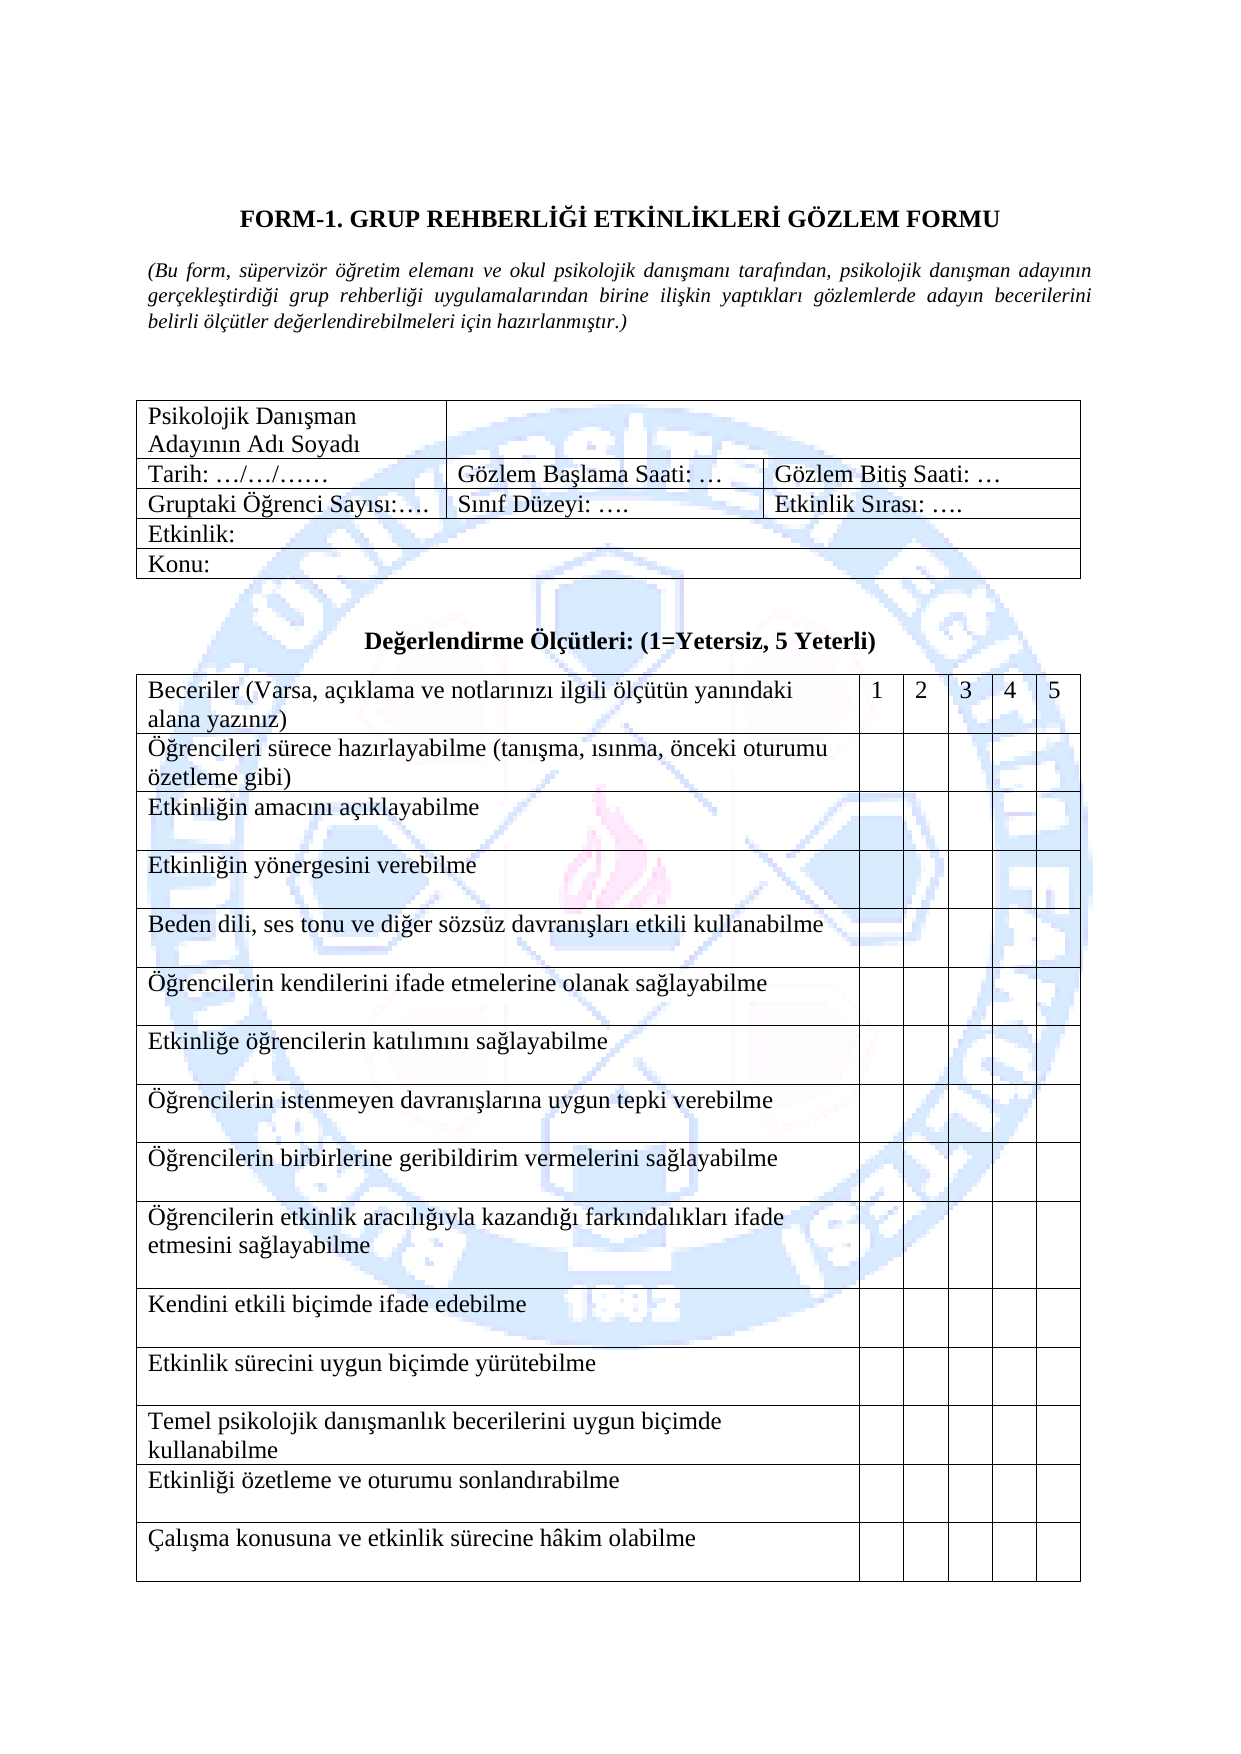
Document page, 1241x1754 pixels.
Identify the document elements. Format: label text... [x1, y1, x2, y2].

table_cell [860, 1289, 903, 1347]
table_cell Etkinliğin amacını açıklayabilme [137, 792, 859, 849]
table_cell [993, 1523, 1036, 1581]
table_cell [860, 1523, 903, 1581]
table_cell [860, 909, 903, 967]
table_cell Gruptaki Öğrenci Sayısı:…. [137, 489, 446, 518]
table_cell Temel psikolojik danışmanlık becerilerini uygun biçimde kullanabilme [137, 1406, 859, 1464]
table_cell [993, 851, 1036, 908]
table_cell [904, 1523, 948, 1581]
table_cell [1037, 1406, 1080, 1464]
table_cell Etkinliğin yönergesini verebilme [137, 851, 859, 908]
table_cell [904, 1289, 948, 1347]
table_cell [904, 734, 948, 791]
table_cell [1037, 1026, 1080, 1084]
table_cell [860, 1348, 903, 1405]
table_cell [1037, 792, 1080, 849]
table_cell [860, 968, 903, 1025]
table_header Beceriler (Varsa, açıklama ve notlarınızı ilgili ölçütün yanındaki alana yazınız) [137, 675, 859, 732]
table_cell [949, 1406, 992, 1464]
table_header [447, 401, 1080, 458]
table_cell [949, 909, 992, 967]
table_cell Gözlem Bitiş Saati: … [764, 459, 1080, 488]
table_cell [1037, 1523, 1080, 1581]
table_header 1 [860, 675, 903, 732]
text Değerlendirme Ölçütleri: (1=Yetersiz, 5 Yeterli) [148, 626, 1093, 655]
table_cell [1037, 1143, 1080, 1201]
table_cell [860, 1143, 903, 1201]
table_cell [860, 734, 903, 791]
table_cell Öğrencileri sürece hazırlayabilme (tanışma, ısınma, önceki oturumu özetleme gibi) [137, 734, 859, 791]
table_cell [860, 1085, 903, 1142]
table_cell Etkinlik Sırası: …. [764, 489, 1080, 518]
table_cell [993, 1348, 1036, 1405]
table_cell [993, 1406, 1036, 1464]
table_cell [1037, 1465, 1080, 1522]
table_cell [1037, 1348, 1080, 1405]
table_cell [860, 1202, 903, 1288]
table_cell [904, 1465, 948, 1522]
table_cell [993, 1143, 1036, 1201]
table_cell [993, 968, 1036, 1025]
table_header 4 [993, 675, 1036, 732]
table_cell [904, 1143, 948, 1201]
table_cell [1037, 734, 1080, 791]
table_cell Sınıf Düzeyi: …. [447, 489, 763, 518]
table_cell [949, 851, 992, 908]
table_cell Çalışma konusuna ve etkinlik sürecine hâkim olabilme [137, 1523, 859, 1581]
text FORM-1. GRUP REHBERLİĞİ ETKİNLİKLERİ GÖZLEM FORMU [148, 204, 1093, 232]
table_cell Öğrencilerin kendilerini ifade etmelerine olanak sağlayabilme [137, 968, 859, 1025]
table_cell [860, 851, 903, 908]
table_cell Öğrencilerin istenmeyen davranışlarına uygun tepki verebilme [137, 1085, 859, 1142]
table_cell [1037, 1289, 1080, 1347]
table_cell [860, 1465, 903, 1522]
table_cell [993, 734, 1036, 791]
table_cell [949, 1026, 992, 1084]
table_cell [993, 1085, 1036, 1142]
table_header 2 [904, 675, 948, 732]
table_header 5 [1037, 675, 1080, 732]
table_cell [1037, 1202, 1080, 1288]
table_cell [993, 1289, 1036, 1347]
table_cell Etkinlik: [137, 519, 1080, 548]
table_cell Gözlem Başlama Saati: … [447, 459, 763, 488]
table_cell [860, 1026, 903, 1084]
table_cell Etkinlik sürecini uygun biçimde yürütebilme [137, 1348, 859, 1405]
table_cell [993, 1465, 1036, 1522]
table_cell [949, 1523, 992, 1581]
table_cell Kendini etkili biçimde ifade edebilme [137, 1289, 859, 1347]
table_cell [904, 1406, 948, 1464]
table_cell [949, 1465, 992, 1522]
table_cell [949, 968, 992, 1025]
table_cell [993, 1026, 1036, 1084]
table_cell [904, 968, 948, 1025]
table_cell [1037, 1085, 1080, 1142]
table_cell [904, 909, 948, 967]
table_cell [1037, 851, 1080, 908]
table_cell [904, 1026, 948, 1084]
table_cell [949, 1348, 992, 1405]
table_cell Etkinliği özetleme ve oturumu sonlandırabilme [137, 1465, 859, 1522]
table_cell [949, 1085, 992, 1142]
table_cell [904, 1348, 948, 1405]
table_cell Etkinliğe öğrencilerin katılımını sağlayabilme [137, 1026, 859, 1084]
table_cell [949, 734, 992, 791]
table_cell [860, 1406, 903, 1464]
table_cell [904, 851, 948, 908]
table_cell [860, 792, 903, 849]
table_cell [1037, 909, 1080, 967]
table_cell Öğrencilerin birbirlerine geribildirim vermelerini sağlayabilme [137, 1143, 859, 1201]
table_cell Tarih: …/…/…… [137, 459, 446, 488]
table_cell [949, 1202, 992, 1288]
table_cell [904, 1085, 948, 1142]
table_cell [949, 792, 992, 849]
table_cell [993, 909, 1036, 967]
table_cell [993, 1202, 1036, 1288]
table_cell Konu: [137, 549, 1080, 577]
table_cell [904, 792, 948, 849]
table_cell Beden dili, ses tonu ve diğer sözsüz davranışları etkili kullanabilme [137, 909, 859, 967]
table_cell [904, 1202, 948, 1288]
table_cell [949, 1143, 992, 1201]
text (Bu form, süpervizör öğretim elemanı ve okul psikolojik danışmanı tarafından, psikolojik danışman adayının gerçekleştirdiği grup rehberliği uygulamalarından birine ilişkin yaptıkları gözlemlerde adayın becerilerini belirli ölçütler değerlendirebilmeleri için hazırlanmıştır.) [148, 257, 1093, 333]
table_cell Öğrencilerin etkinlik aracılığıyla kazandığı farkındalıkları ifade etmesini sağlayabilme [137, 1202, 859, 1288]
table_cell [949, 1289, 992, 1347]
table_cell [1037, 968, 1080, 1025]
table_cell [993, 792, 1036, 849]
table_header Psikolojik Danışman Adayının Adı Soyadı [137, 401, 446, 458]
table_header 3 [949, 675, 992, 732]
